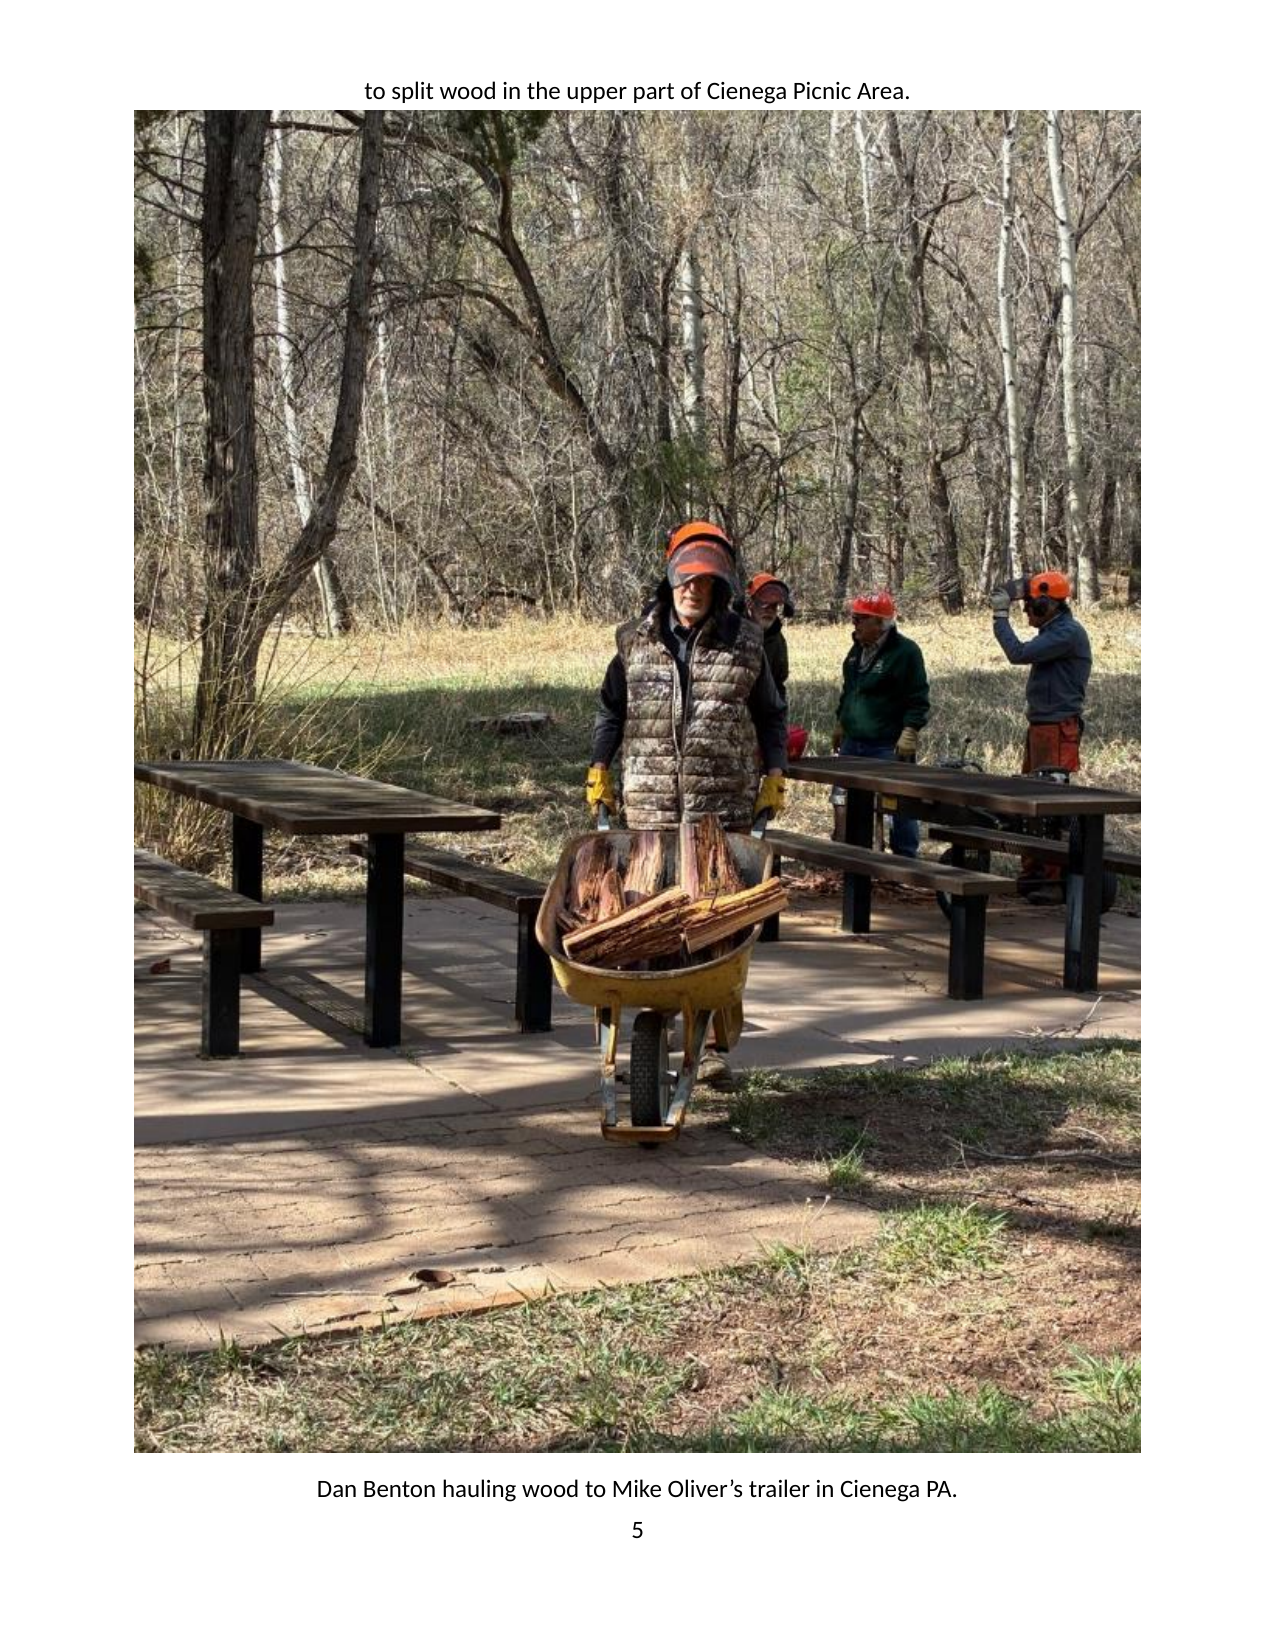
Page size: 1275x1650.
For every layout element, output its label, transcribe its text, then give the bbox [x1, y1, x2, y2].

picture [134, 110, 1141, 1453]
text to split wood in the upper part of Cienega Picnic Area. [75, 75, 1200, 106]
text Dan Benton hauling wood to Mike Oliver’s trailer in Cienega PA. [75, 1473, 1200, 1504]
